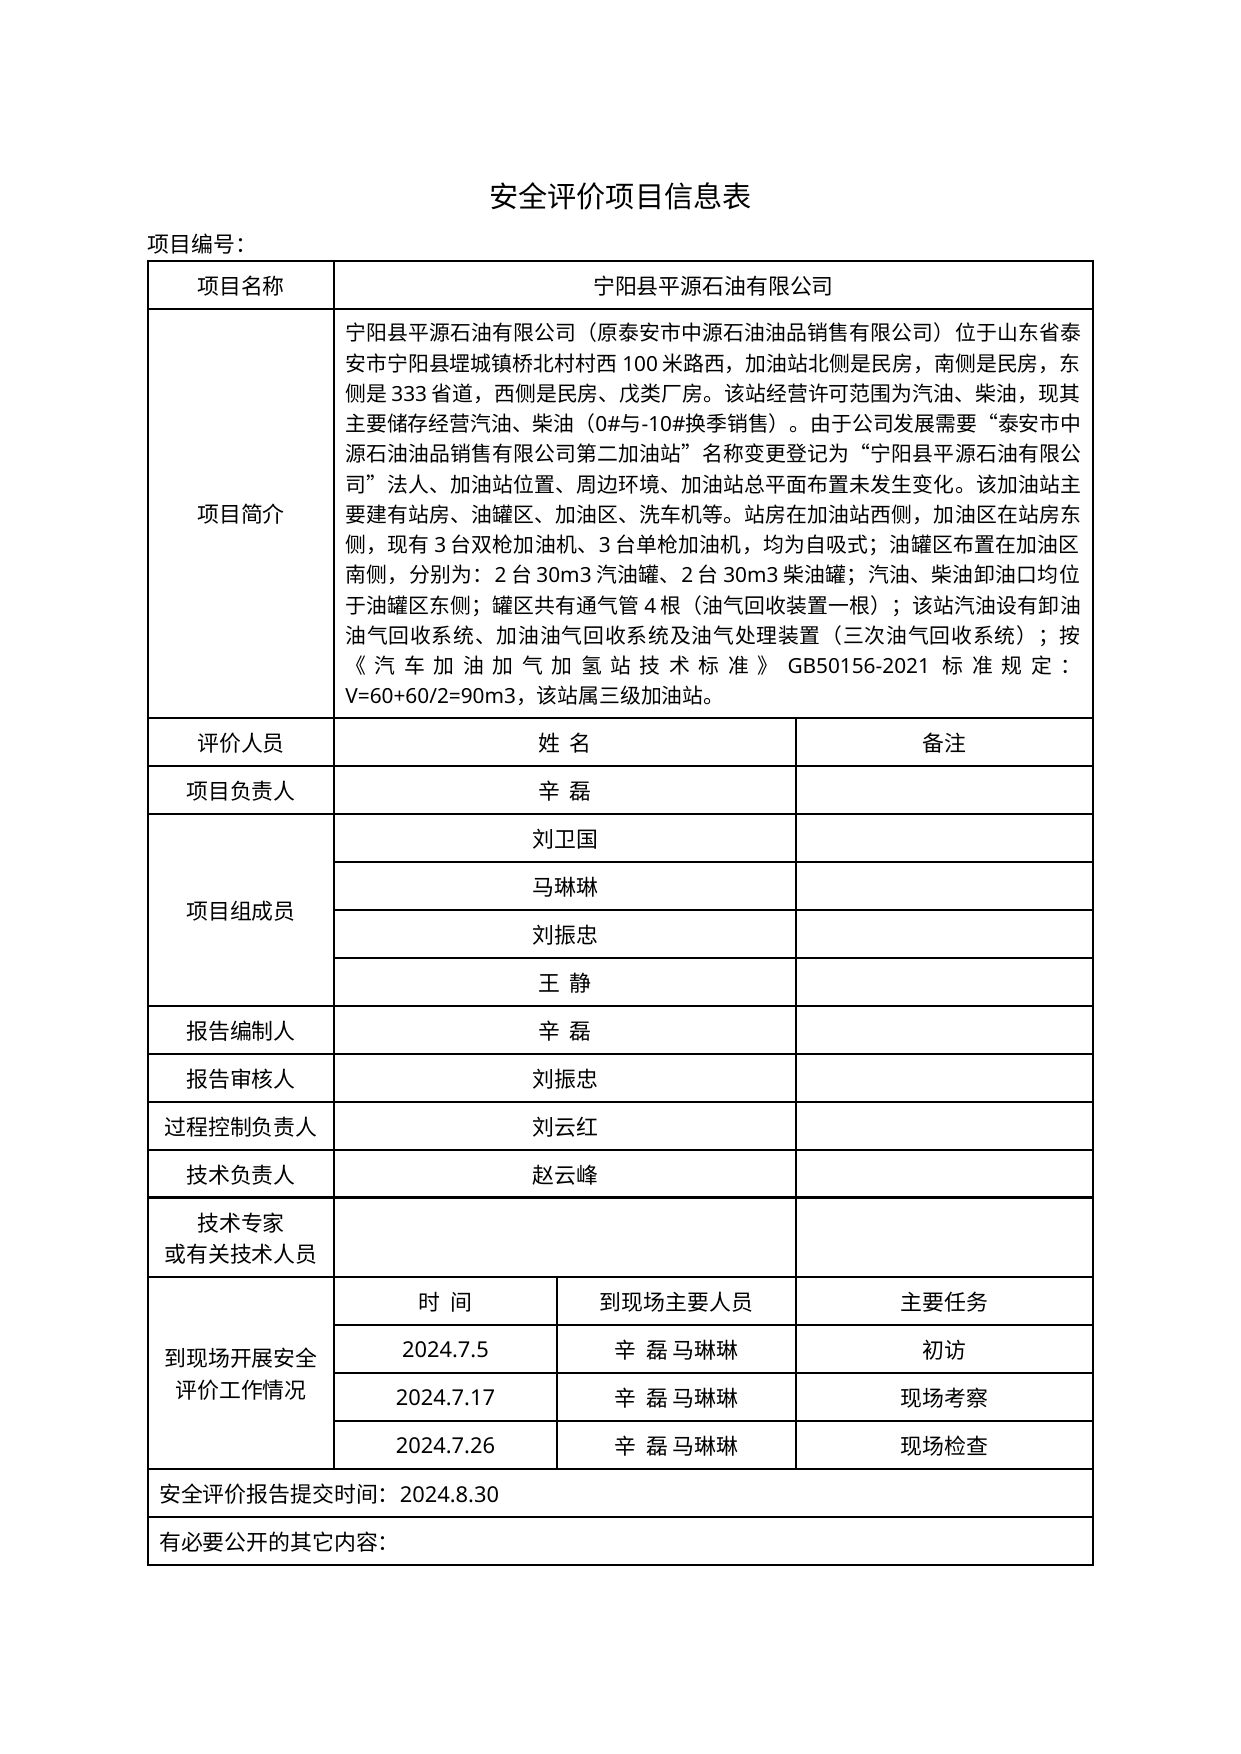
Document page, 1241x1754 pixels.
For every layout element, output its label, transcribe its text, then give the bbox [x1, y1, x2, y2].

table_cell 辛 磊 [335, 1007, 795, 1053]
text 安全评价项目信息表 [148, 162, 1093, 227]
table_cell 到现场主要人员 [558, 1278, 795, 1324]
text 项目编号： [148, 227, 1093, 259]
table_cell 过程控制负责人 [149, 1103, 333, 1148]
table_header 宁阳县平源石油有限公司 [335, 262, 1092, 307]
table_cell 初访 [797, 1326, 1092, 1372]
table_cell 辛 磊 [335, 767, 795, 813]
table_cell [797, 959, 1092, 1005]
table_cell [797, 1103, 1092, 1148]
table_cell 备注 [797, 719, 1092, 765]
table_cell [797, 1007, 1092, 1053]
table_cell 项目组成员 [149, 815, 333, 1005]
table_cell 2024.7.26 [335, 1422, 556, 1468]
table_cell 项目负责人 [149, 767, 333, 813]
table_cell 有必要公开的其它内容： [149, 1518, 1092, 1563]
table_cell 刘振忠 [335, 1055, 795, 1101]
table_cell 安全评价报告提交时间：2024.8.30 [149, 1470, 1092, 1516]
table_cell 马琳琳 [335, 863, 795, 909]
table_cell 刘云红 [335, 1103, 795, 1148]
table_cell 技术专家 或有关技术人员 [149, 1199, 333, 1276]
table_cell [797, 911, 1092, 957]
table_cell 时 间 [335, 1278, 556, 1324]
table_cell [797, 863, 1092, 909]
table_header 项目名称 [149, 262, 333, 307]
table_cell 刘振忠 [335, 911, 795, 957]
table_cell [797, 1199, 1092, 1276]
table_cell 到现场开展安全 评价工作情况 [149, 1278, 333, 1468]
table_cell 现场考察 [797, 1374, 1092, 1420]
table_cell [797, 815, 1092, 861]
table_cell 主要任务 [797, 1278, 1092, 1324]
table_cell [797, 1151, 1092, 1196]
table_cell [335, 1199, 795, 1276]
table_cell 宁阳县平源石油有限公司（原泰安市中源石油油品销售有限公司）位于山东省泰安市宁阳县堽城镇桥北村村西100米路西，加油站北侧是民房，南侧是民房，东侧是333省道，西侧是民房、戊类厂房。该站经营许可范围为汽油、柴油，现其主要储存经营汽油、柴油（0#与-10#换季销售）。由于公司发展需要“泰安市中源石油油品销售有限公司第二加油站”名称变更登记为“宁阳县平源石油有限公司”法人、加油站位置、周边环境、加油站总平面布置未发生变化。该加油站主要建有站房、油罐区、加油区、洗车机等。站房在加油站西侧，加油区在站房东侧，现有3台双枪加油机、3台单枪加油机，均为自吸式；油罐区布置在加油区南侧，分别为：2台30m3汽油罐、2台30m3柴油罐；汽油、柴油卸油口均位于油罐区东侧；罐区共有通气管4根（油气回收装置一根）；该站汽油设有卸油油气回收系统、加油油气回收系统及油气处理装置（三次油气回收系统）；按《汽车加油加气加氢站技术标准》GB50156-2021标准规定：V=60+60/2=90m3，该站属三级加油站。 [335, 310, 1092, 717]
table_cell 报告编制人 [149, 1007, 333, 1053]
table_cell 项目简介 [149, 310, 333, 717]
table_cell [797, 1055, 1092, 1101]
table_cell [797, 767, 1092, 813]
table_cell 评价人员 [149, 719, 333, 765]
table_cell 王 静 [335, 959, 795, 1005]
table_cell 2024.7.17 [335, 1374, 556, 1420]
table_cell 赵云峰 [335, 1151, 795, 1196]
table_cell 辛 磊 马琳琳 [558, 1374, 795, 1420]
table_cell 报告审核人 [149, 1055, 333, 1101]
table_cell 姓 名 [335, 719, 795, 765]
table_cell 刘卫国 [335, 815, 795, 861]
table_cell 2024.7.5 [335, 1326, 556, 1372]
table_cell 现场检查 [797, 1422, 1092, 1468]
table_cell 辛 磊 马琳琳 [558, 1422, 795, 1468]
table_cell 技术负责人 [149, 1151, 333, 1196]
table_cell 辛 磊 马琳琳 [558, 1326, 795, 1372]
